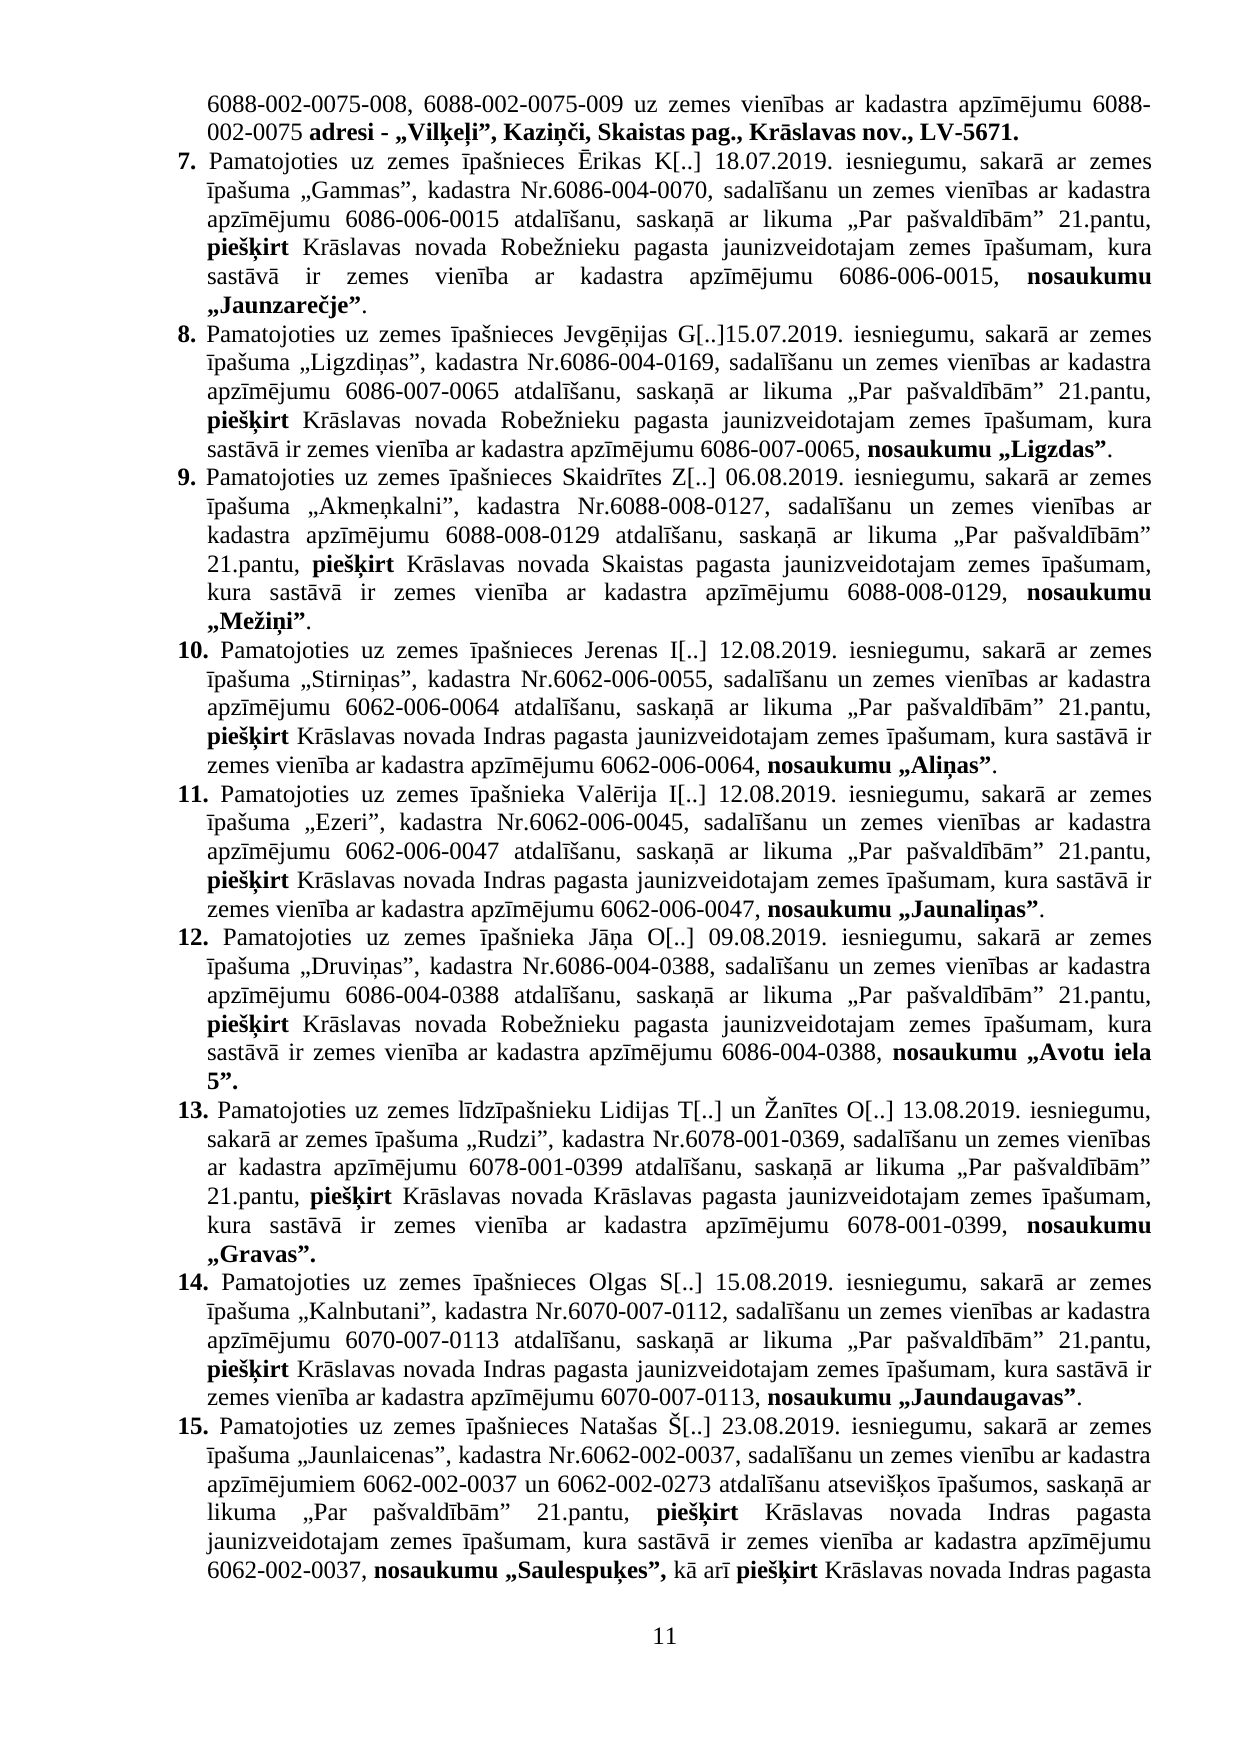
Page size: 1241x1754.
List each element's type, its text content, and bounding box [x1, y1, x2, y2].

text 12. Pamatojoties uz zemes īpašnieka Jāņa O[..] 09.08.2019. iesniegumu, sakarā ar zemes īpašuma „Druviņas”, kadastra Nr.6086-004-0388, sadalīšanu un zemes vienības ar kadastra apzīmējumu 6086-004-0388 atdalīšanu, saskaņā ar likuma „Par pašvaldībām” 21.pantu, piešķirt Krāslavas novada Robežnieku pagasta jaunizveidotajam zemes īpašumam, kura sastāvā ir zemes vienība ar kadastra apzīmējumu 6086-004-0388, nosaukumu „Avotu iela 5”. [177, 922, 1152, 1095]
text 14. Pamatojoties uz zemes īpašnieces Olgas S[..] 15.08.2019. iesniegumu, sakarā ar zemes īpašuma „Kalnbutani”, kadastra Nr.6070-007-0112, sadalīšanu un zemes vienības ar kadastra apzīmējumu 6070-007-0113 atdalīšanu, saskaņā ar likuma „Par pašvaldībām” 21.pantu, piešķirt Krāslavas novada Indras pagasta jaunizveidotajam zemes īpašumam, kura sastāvā ir zemes vienība ar kadastra apzīmējumu 6070-007-0113, nosaukumu „Jaundaugavas”. [177, 1267, 1152, 1411]
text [177, 89, 1152, 146]
text 13. Pamatojoties uz zemes līdzīpašnieku Lidijas T[..] un Žanītes O[..] 13.08.2019. iesniegumu, sakarā ar zemes īpašuma „Rudzi”, kadastra Nr.6078-001-0369, sadalīšanu un zemes vienības ar kadastra apzīmējumu 6078-001-0399 atdalīšanu, saskaņā ar likuma „Par pašvaldībām” 21.pantu, piešķirt Krāslavas novada Krāslavas pagasta jaunizveidotajam zemes īpašumam, kura sastāvā ir zemes vienība ar kadastra apzīmējumu 6078-001-0399, nosaukumu „Gravas”. [177, 1095, 1152, 1267]
text 11. Pamatojoties uz zemes īpašnieka Valērija I[..] 12.08.2019. iesniegumu, sakarā ar zemes īpašuma „Ezeri”, kadastra Nr.6062-006-0045, sadalīšanu un zemes vienības ar kadastra apzīmējumu 6062-006-0047 atdalīšanu, saskaņā ar likuma „Par pašvaldībām” 21.pantu, piešķirt Krāslavas novada Indras pagasta jaunizveidotajam zemes īpašumam, kura sastāvā ir zemes vienība ar kadastra apzīmējumu 6062-006-0047, nosaukumu „Jaunaliņas”. [177, 779, 1152, 922]
text 8. Pamatojoties uz zemes īpašnieces Jevgēņijas G[..]15.07.2019. iesniegumu, sakarā ar zemes īpašuma „Ligzdiņas”, kadastra Nr.6086-004-0169, sadalīšanu un zemes vienības ar kadastra apzīmējumu 6086-007-0065 atdalīšanu, saskaņā ar likuma „Par pašvaldībām” 21.pantu, piešķirt Krāslavas novada Robežnieku pagasta jaunizveidotajam zemes īpašumam, kura sastāvā ir zemes vienība ar kadastra apzīmējumu 6086-007-0065, nosaukumu „Ligzdas”. [177, 319, 1152, 462]
text 7. Pamatojoties uz zemes īpašnieces Ērikas K[..] 18.07.2019. iesniegumu, sakarā ar zemes īpašuma „Gammas”, kadastra Nr.6086-004-0070, sadalīšanu un zemes vienības ar kadastra apzīmējumu 6086-006-0015 atdalīšanu, saskaņā ar likuma „Par pašvaldībām” 21.pantu, piešķirt Krāslavas novada Robežnieku pagasta jaunizveidotajam zemes īpašumam, kura sastāvā ir zemes vienība ar kadastra apzīmējumu 6086-006-0015, nosaukumu „Jaunzarečje”. [177, 146, 1152, 319]
text 9. Pamatojoties uz zemes īpašnieces Skaidrītes Z[..] 06.08.2019. iesniegumu, sakarā ar zemes īpašuma „Akmeņkalni”, kadastra Nr.6088-008-0127, sadalīšanu un zemes vienības ar kadastra apzīmējumu 6088-008-0129 atdalīšanu, saskaņā ar likuma „Par pašvaldībām” 21.pantu, piešķirt Krāslavas novada Skaistas pagasta jaunizveidotajam zemes īpašumam, kura sastāvā ir zemes vienība ar kadastra apzīmējumu 6088-008-0129, nosaukumu „Mežiņi”. [177, 462, 1152, 635]
text 10. Pamatojoties uz zemes īpašnieces Jerenas I[..] 12.08.2019. iesniegumu, sakarā ar zemes īpašuma „Stirniņas”, kadastra Nr.6062-006-0055, sadalīšanu un zemes vienības ar kadastra apzīmējumu 6062-006-0064 atdalīšanu, saskaņā ar likuma „Par pašvaldībām” 21.pantu, piešķirt Krāslavas novada Indras pagasta jaunizveidotajam zemes īpašumam, kura sastāvā ir zemes vienība ar kadastra apzīmējumu 6062-006-0064, nosaukumu „Aliņas”. [177, 635, 1152, 779]
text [177, 1411, 1152, 1584]
